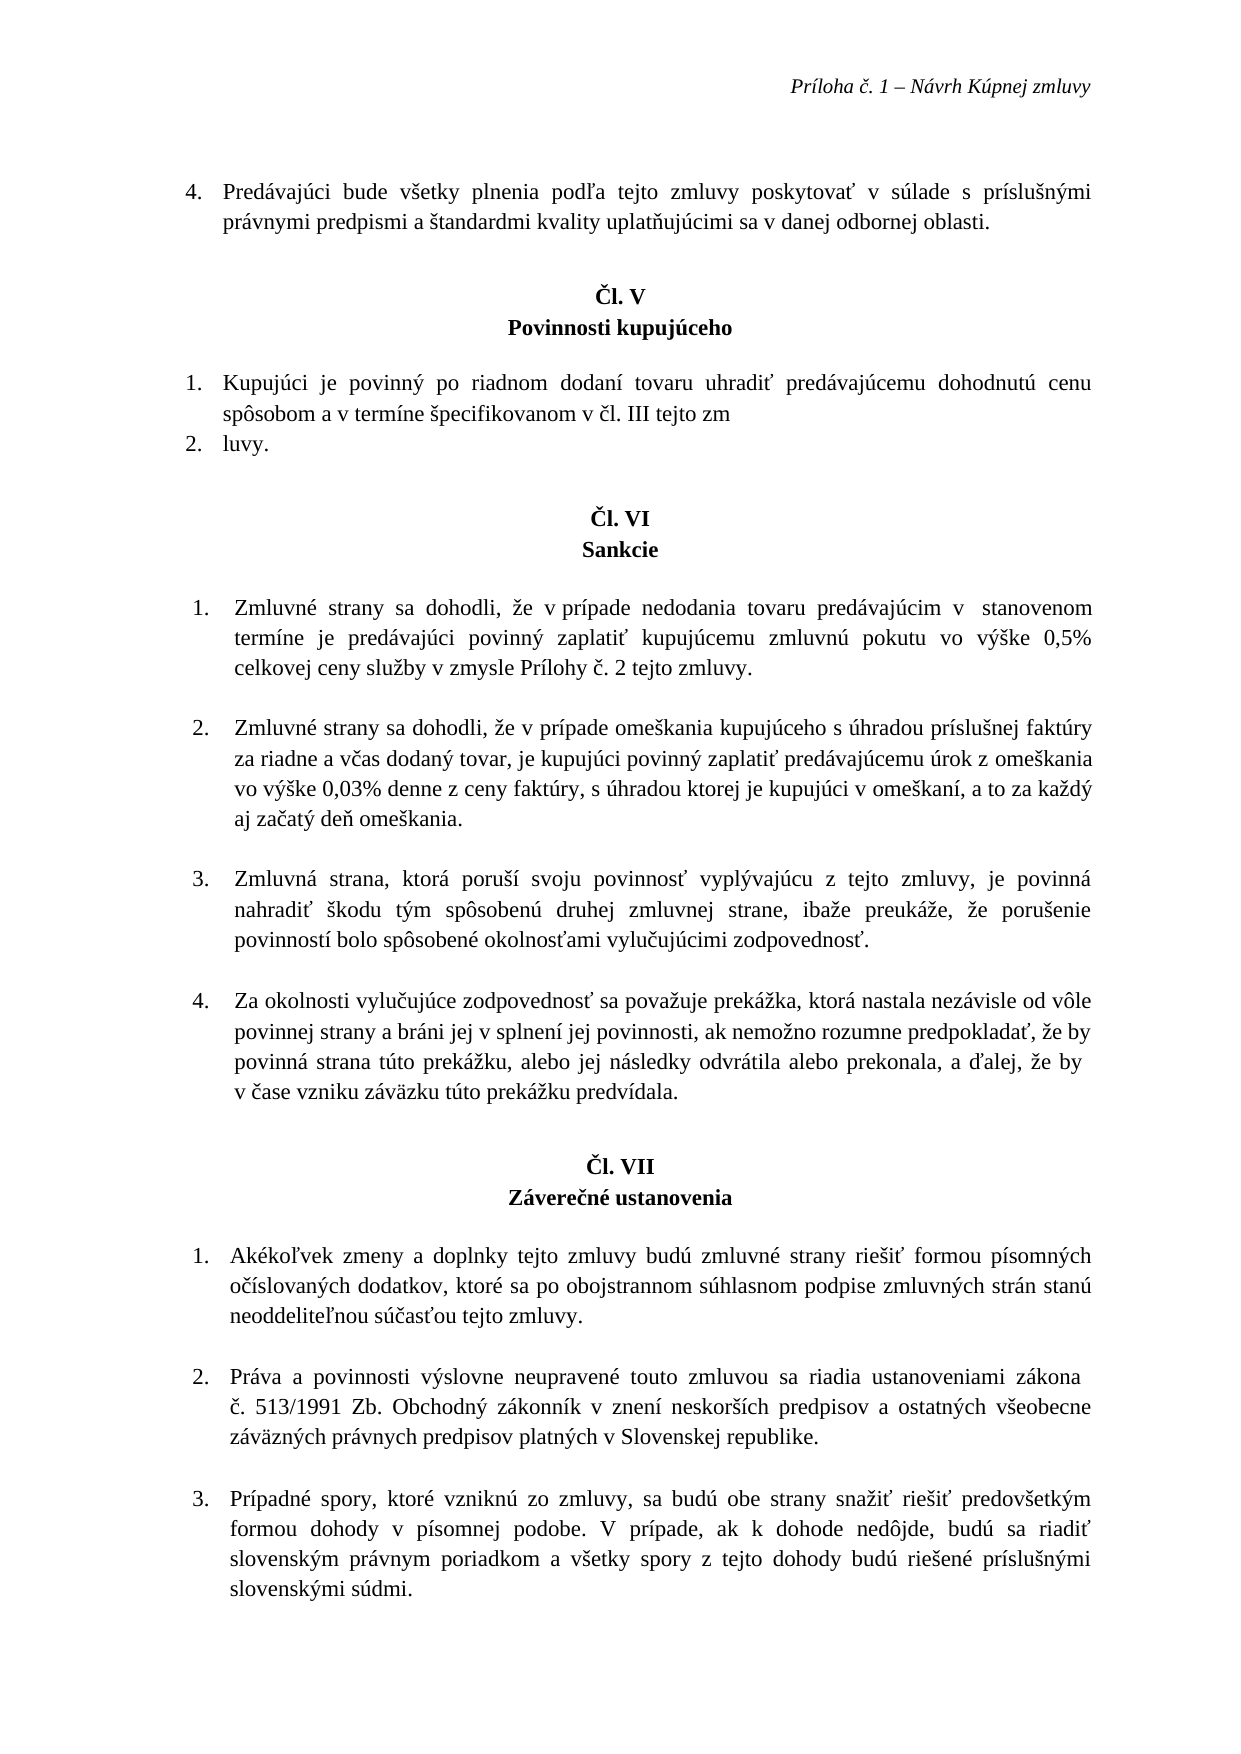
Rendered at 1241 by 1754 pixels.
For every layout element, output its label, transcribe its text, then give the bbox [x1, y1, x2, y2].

list Akékoľvek zmeny a doplnky tejto zmluvy budú zmluvné strany riešiť formou písomných očíslovaných dodatkov, ktoré sa po obojstrannom súhlasnom podpise zmluvných strán stanú neoddeliteľnou súčasťou tejto zmluvy. [192, 1242, 1093, 1329]
text Čl. VI [148, 504, 1093, 531]
list Prípadné spory, ktoré vzniknú zo zmluvy, sa budú obe strany snažiť riešiť predovšetkým formou dohody v písomnej podobe. V prípade, ak k dohode nedôjde, budú sa riadiť slovenským právnym poriadkom a všetky spory z tejto dohody budú riešené príslušnými slovenskými súdmi. [192, 1485, 1093, 1602]
list luvy. [185, 430, 1093, 456]
list Zmluvné strany sa dohodli, že v prípade nedodania tovaru predávajúcim v stanovenom termíne je predávajúci povinný zaplatiť kupujúcemu zmluvnú pokutu vo výške 0,5% celkovej ceny služby v zmysle Prílohy č. 2 tejto zmluvy. [192, 594, 1093, 680]
text Záverečné ustanovenia [148, 1184, 1093, 1211]
list Kupujúci je povinný po riadnom dodaní tovaru uhradiť predávajúcemu dohodnutú cenu spôsobom a v termíne špecifikovanom v čl. III tejto zm [185, 369, 1093, 426]
list Práva a povinnosti výslovne neupravené touto zmluvou sa riadia ustanoveniami zákona č. 513/1991 Zb. Obchodný zákonník v znení neskorších predpisov a ostatných všeobecne záväzných právnych predpisov platných v Slovenskej republike. [192, 1363, 1093, 1449]
text Čl. V [148, 283, 1093, 309]
list Predávajúci bude všetky plnenia podľa tejto zmluvy poskytovať v súlade s príslušnými právnymi predpismi a štandardmi kvality uplatňujúcimi sa v danej odbornej oblasti. [185, 178, 1093, 234]
text Povinnosti kupujúceho [148, 314, 1093, 340]
list Za okolnosti vylučujúce zodpovednosť sa považuje prekážka, ktorá nastala nezávisle od vôle povinnej strany a bráni jej v splnení jej povinnosti, ak nemožno rozumne predpokladať, že by povinná strana túto prekážku, alebo jej následky odvrátila alebo prekonala, a ďalej, že by v čase vzniku záväzku túto prekážku predvídala. [192, 987, 1093, 1104]
text Sankcie [148, 536, 1093, 562]
text Čl. VII [148, 1153, 1093, 1179]
list Zmluvná strana, ktorá poruší svoju povinnosť vyplývajúcu z tejto zmluvy, je povinná nahradiť škodu tým spôsobenú druhej zmluvnej strane, ibaže preukáže, že porušenie povinností bolo spôsobené okolnosťami vylučujúcimi zodpovednosť. [192, 866, 1093, 952]
list Zmluvné strany sa dohodli, že v prípade omeškania kupujúceho s úhradou príslušnej faktúry za riadne a včas dodaný tovar, je kupujúci povinný zaplatiť predávajúcemu úrok z omeškania vo výške 0,03% denne z ceny faktúry, s úhradou ktorej je kupujúci v omeškaní, a to za každý aj začatý deň omeškania. [192, 714, 1093, 831]
